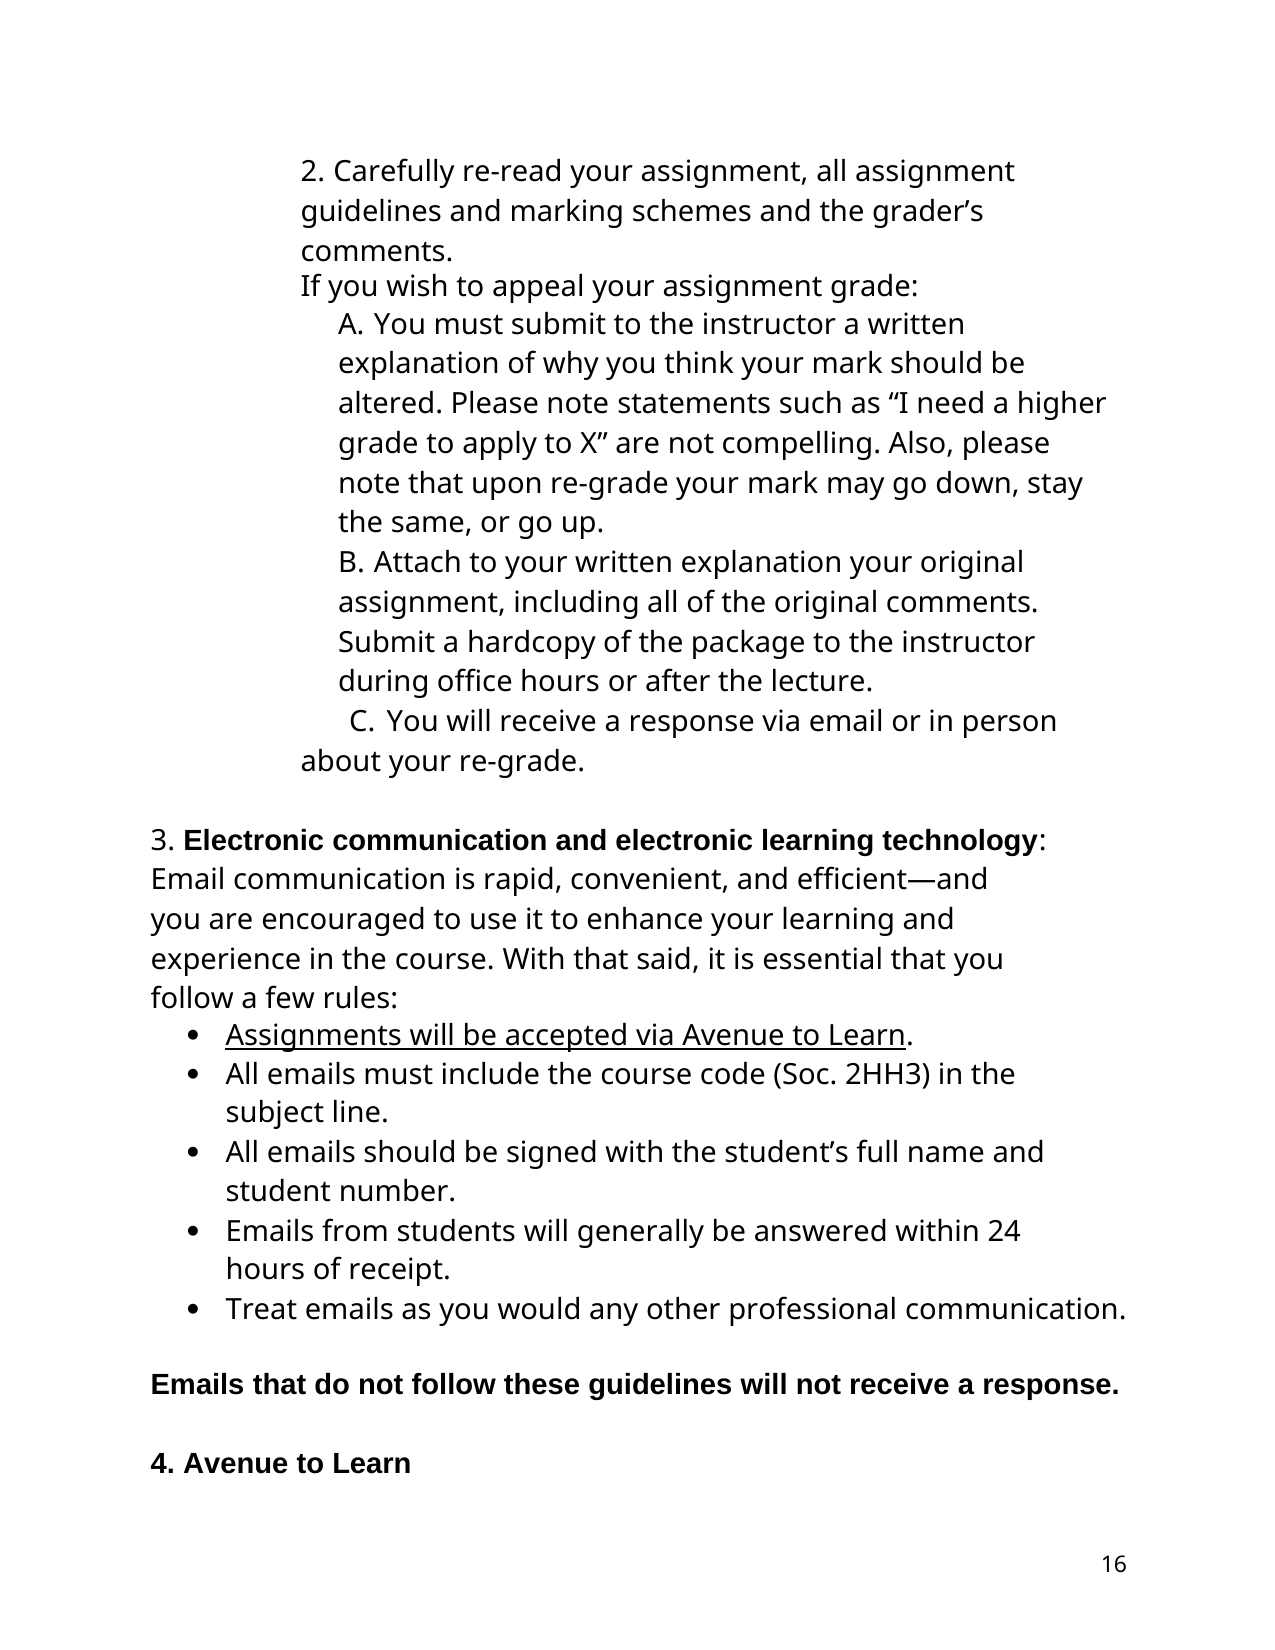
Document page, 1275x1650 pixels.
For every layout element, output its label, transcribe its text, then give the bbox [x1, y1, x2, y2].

subtitle Emails that do not follow these guidelines will not receive a response. [150, 1367, 1137, 1400]
list Assignments will be accepted via Avenue to Learn. [188, 1017, 1137, 1053]
list Treat emails as you would any other professional communication. [188, 1288, 1137, 1328]
list Emails from students will generally be answered within 24 hours of receipt. [188, 1210, 1085, 1288]
list All emails must include the course code (Soc. 2HH3) in the subject line. [188, 1053, 1086, 1131]
list You must submit to the instructor a written explanation of why you think your mark should be altered. Please note statements such as “I need a higher grade to apply to X” are not compelling. Also, please note that upon re-grade your mark may go down, stay the same, or go up. [338, 303, 1114, 541]
list Attach to your written explanation your original assignment, including all of the original comments. Submit a hardcopy of the package to the instructor during office hours or after the lecture. [338, 542, 1115, 700]
list All emails should be signed with the student’s full name and student number. [188, 1132, 1099, 1209]
list Avenue to Learn [150, 1446, 1137, 1480]
text If you wish to appeal your assignment grade: [300, 270, 1137, 303]
list Electronic communication and electronic learning technology: Email communication is rapid, convenient, and efficient—and you are encouraged to use it to enhance your learning and experience in the course. With that said, it is essential that you follow a few rules: [150, 819, 1047, 1017]
list You will receive a response via email or in person about your re-grade. [300, 700, 1108, 780]
list Carefully re-read your assignment, all assignment guidelines and marking schemes and the grader’s comments. [300, 151, 1114, 270]
